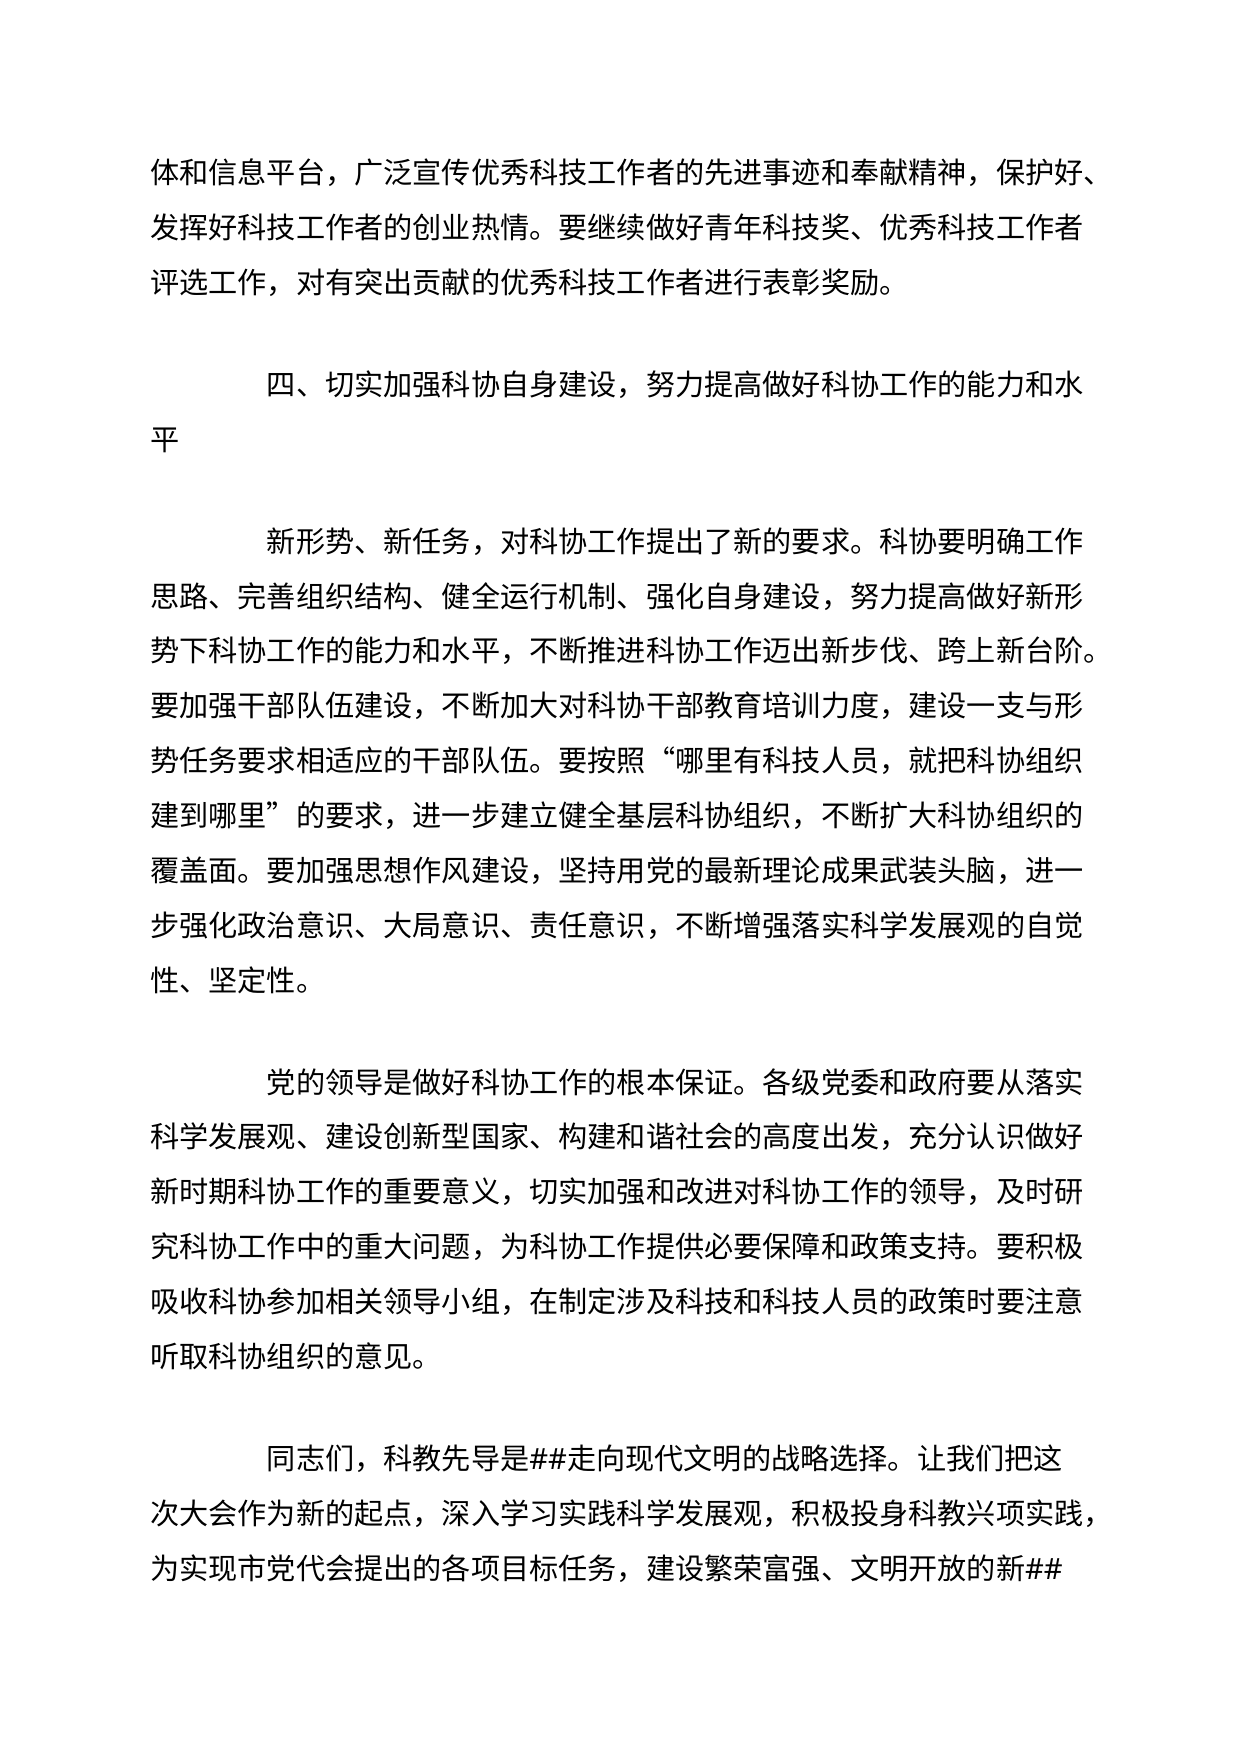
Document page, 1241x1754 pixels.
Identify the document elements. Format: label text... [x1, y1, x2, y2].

text 新形势、新任务，对科协工作提出了新的要求。科协要明确工作思路、完善组织结构、健全运行机制、强化自身建设，努力提高做好新形势下科协工作的能力和水平，不断推进科协工作迈出新步伐、跨上新台阶。要加强干部队伍建设，不断加大对科协干部教育培训力度，建设一支与形势任务要求相适应的干部队伍。要按照“哪里有科技人员，就把科协组织建到哪里”的要求，进一步建立健全基层科协组织，不断扩大科协组织的覆盖面。要加强思想作风建设，坚持用党的最新理论成果武装头脑，进一步强化政治意识、大局意识、责任意识，不断增强落实科学发展观的自觉性、坚定性。 [150, 518, 1090, 1000]
text 党的领导是做好科协工作的根本保证。各级党委和政府要从落实科学发展观、建设创新型国家、构建和谐社会的高度出发，充分认识做好新时期科协工作的重要意义，切实加强和改进对科协工作的领导，及时研究科协工作中的重大问题，为科协工作提供必要保障和政策支持。要积极吸收科协参加相关领导小组，在制定涉及科技和科技人员的政策时要注意听取科协组织的意见。 [150, 1059, 1090, 1376]
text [150, 1435, 1090, 1588]
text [150, 150, 1090, 302]
text 四、切实加强科协自身建设，努力提高做好科协工作的能力和水平 [150, 362, 1090, 459]
